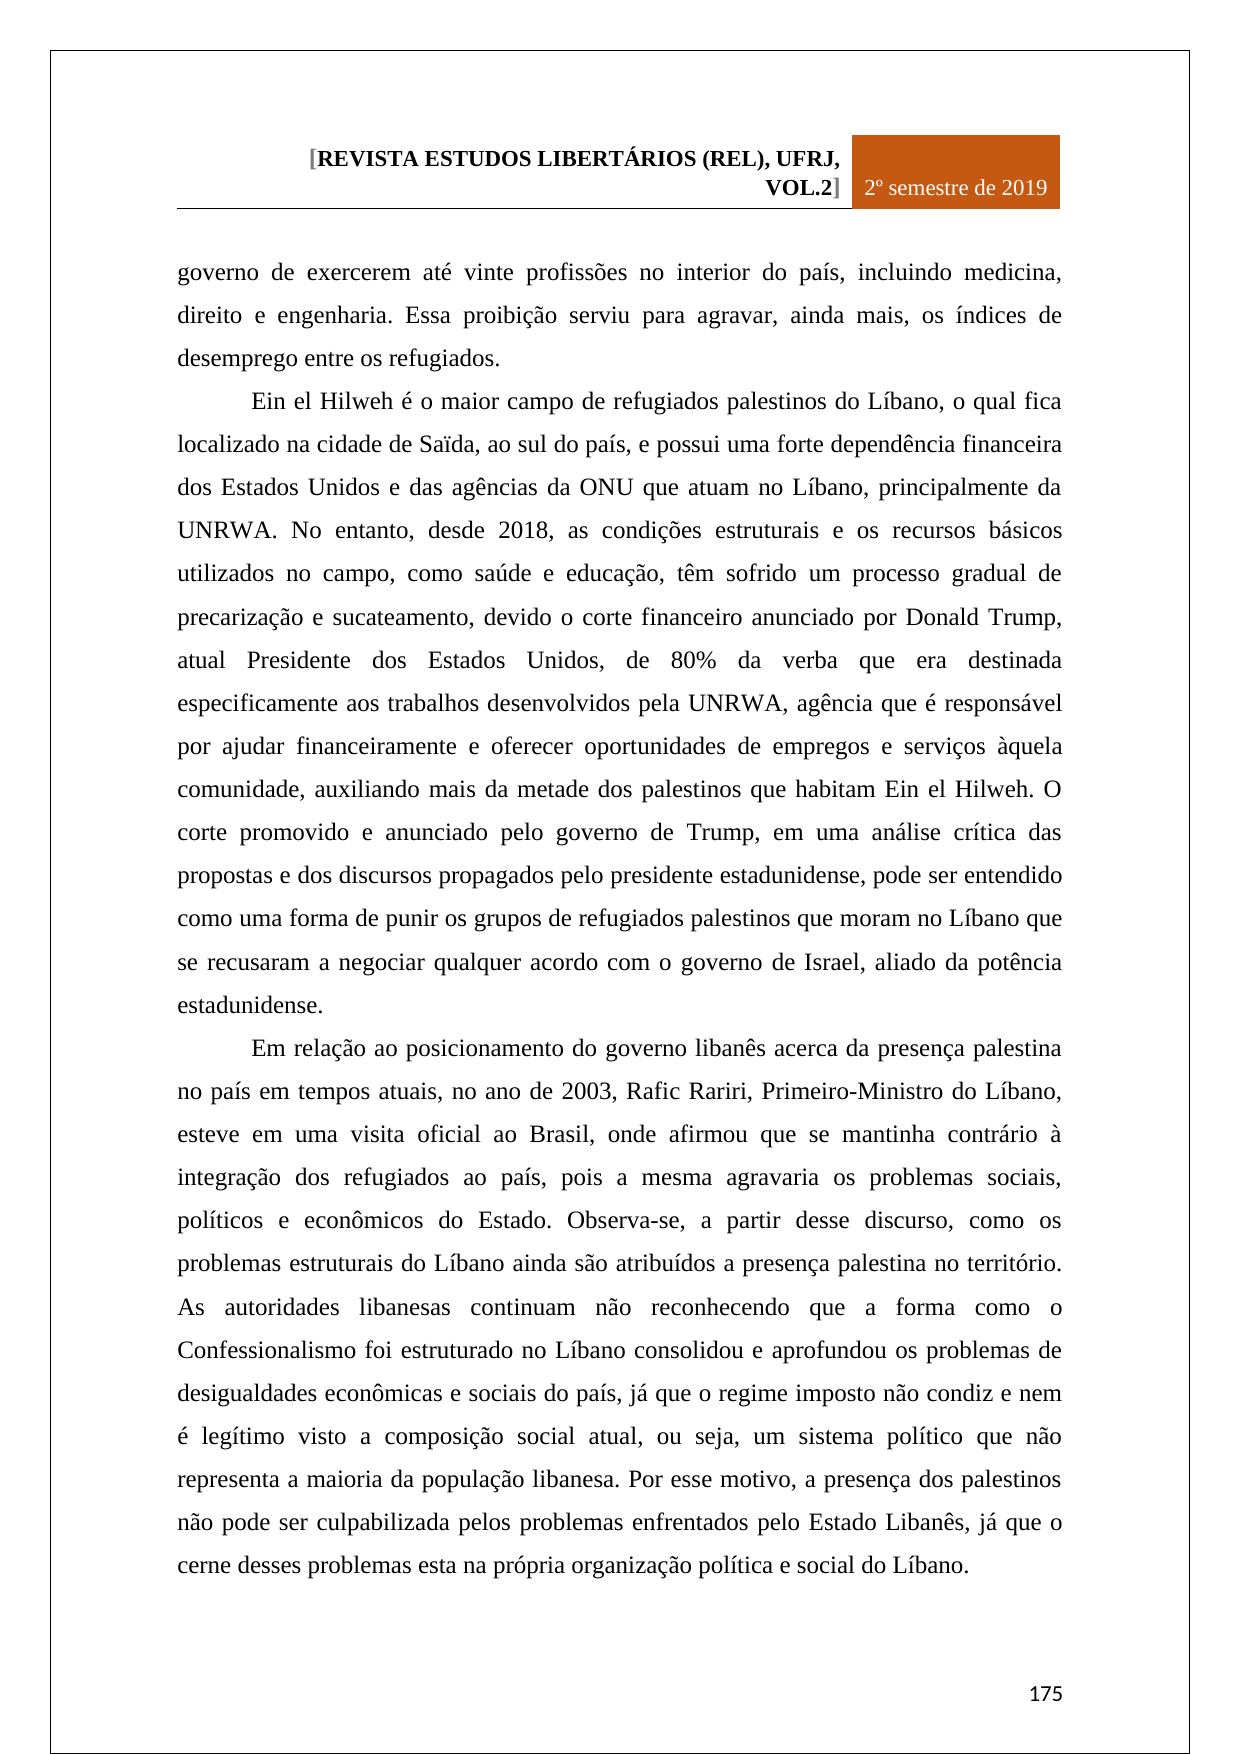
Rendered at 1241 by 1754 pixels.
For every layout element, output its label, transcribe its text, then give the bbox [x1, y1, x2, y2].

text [177, 257, 1063, 372]
text Ein el Hilweh é o maior campo de refugiados palestinos do Líbano, o qual fica localizado na cidade de Saïda, ao sul do país, e possui uma forte dependência financeira dos Estados Unidos e das agências da ONU que atuam no Líbano, principalmente da UNRWA. No entanto, desde 2018, as condições estruturais e os recursos básicos utilizados no campo, como saúde e educação, têm sofrido um processo gradual de precarização e sucateamento, devido o corte financeiro anunciado por Donald Trump, atual Presidente dos Estados Unidos, de 80% da verba que era destinada especificamente aos trabalhos desenvolvidos pela UNRWA, agência que é responsável por ajudar financeiramente e oferecer oportunidades de empregos e serviços àquela comunidade, auxiliando mais da metade dos palestinos que habitam Ein el Hilweh. O corte promovido e anunciado pelo governo de Trump, em uma análise crítica das propostas e dos discursos propagados pelo presidente estadunidense, pode ser entendido como uma forma de punir os grupos de refugiados palestinos que moram no Líbano que se recusaram a negociar qualquer acordo com o governo de Israel, aliado da potência estadunidense. [177, 386, 1063, 1018]
text Em relação ao posicionamento do governo libanês acerca da presença palestina no país em tempos atuais, no ano de 2003, Rafic Rariri, Primeiro-Ministro do Líbano, esteve em uma visita oficial ao Brasil, onde afirmou que se mantinha contrário à integração dos refugiados ao país, pois a mesma agravaria os problemas sociais, políticos e econômicos do Estado. Observa-se, a partir desse discurso, como os problemas estruturais do Líbano ainda são atribuídos a presença palestina no território. As autoridades libanesas continuam não reconhecendo que a forma como o Confessionalismo foi estruturado no Líbano consolidou e aprofundou os problemas de desigualdades econômicas e sociais do país, já que o regime imposto não condiz e nem é legítimo visto a composição social atual, ou seja, um sistema político que não representa a maioria da população libanesa. Por esse motivo, a presença dos palestinos não pode ser culpabilizada pelos problemas enfrentados pelo Estado Libanês, já que o cerne desses problemas esta na própria organização política e social do Líbano. [177, 1033, 1063, 1579]
